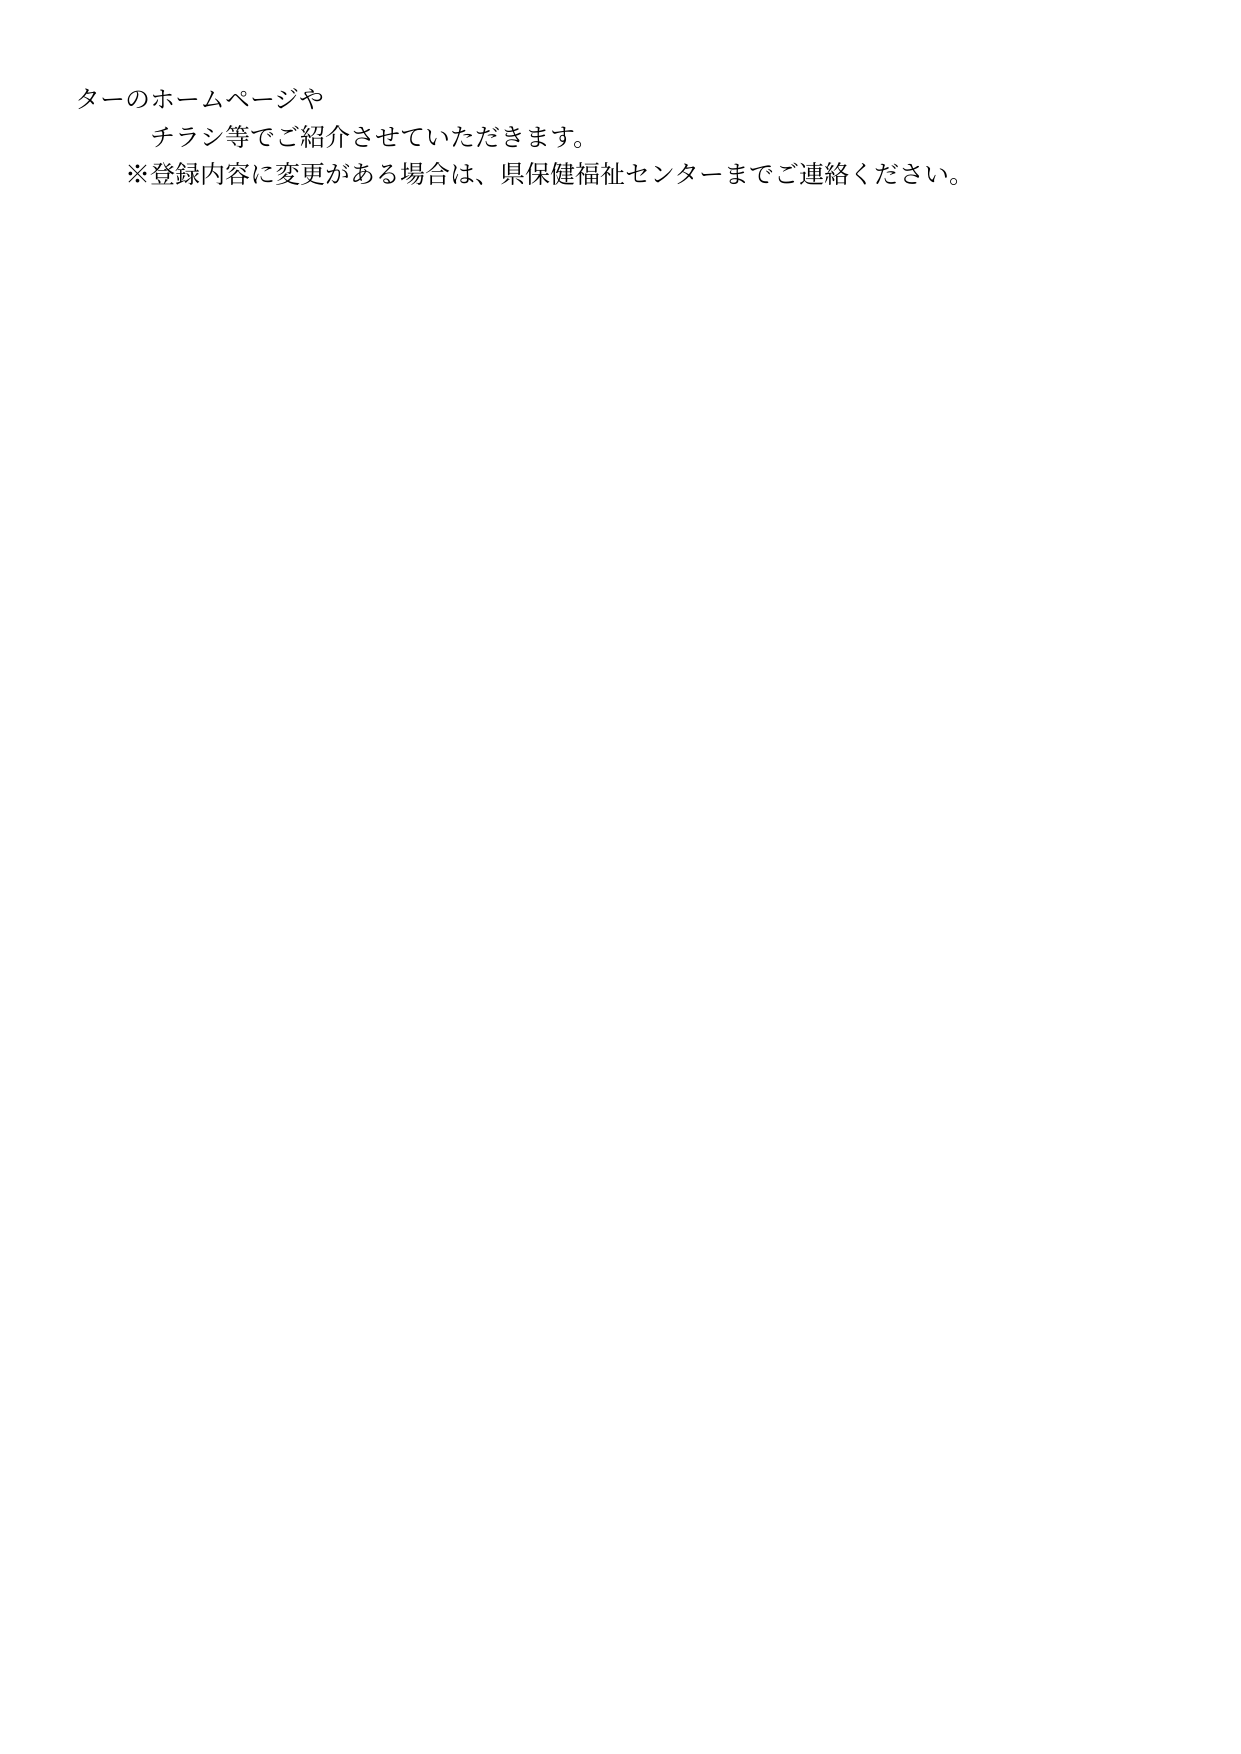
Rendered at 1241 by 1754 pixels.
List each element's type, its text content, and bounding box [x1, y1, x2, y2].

text ※登録内容に変更がある場合は、県保健福祉センターまでご連絡ください。 [75, 154, 1165, 192]
text チラシ等でご紹介させていただきます。 [75, 117, 1165, 154]
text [75, 79, 1165, 117]
